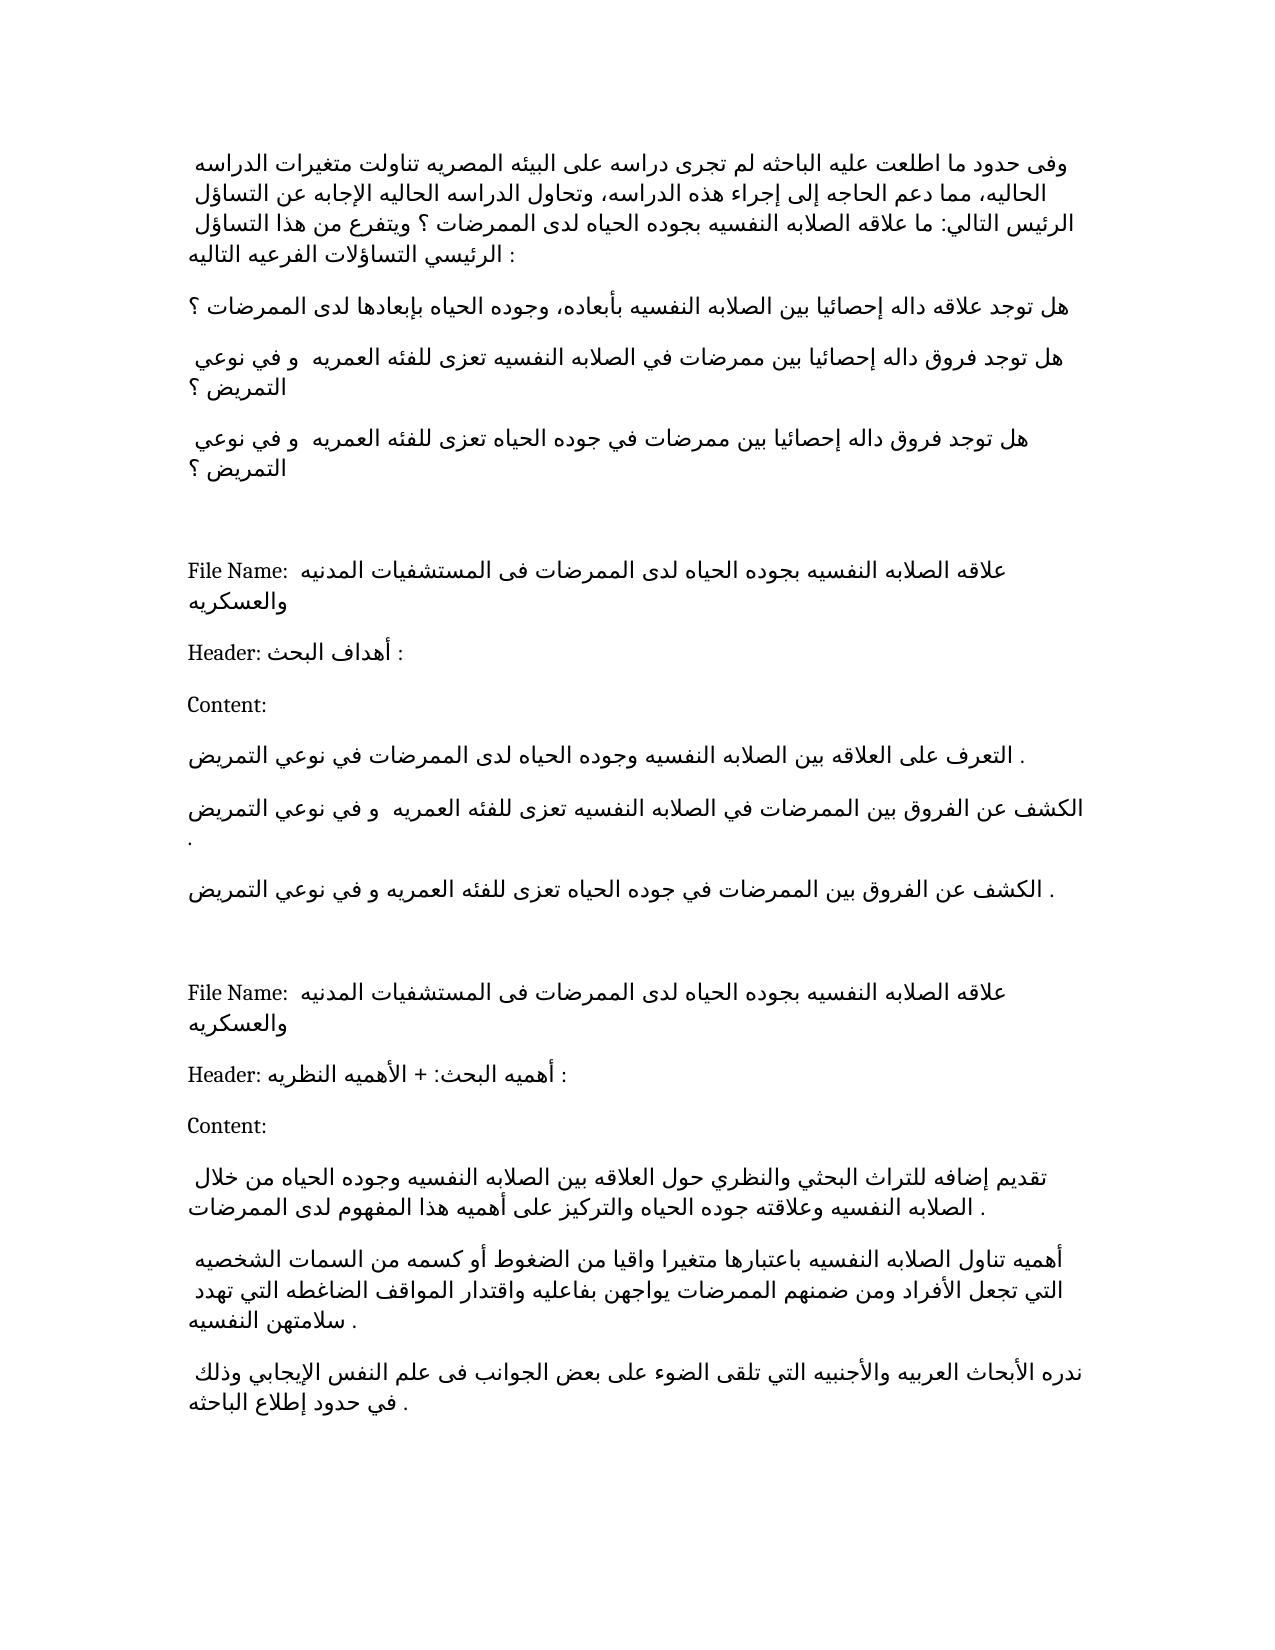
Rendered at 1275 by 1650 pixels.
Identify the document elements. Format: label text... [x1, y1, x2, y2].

text Content: [187, 1113, 1087, 1139]
text ندره الأبحاث العربيه والأجنبيه التي تلقى الضوء على بعض الجوانب فى علم النفس الإيجابي وذلك في حدود إطلاع الباحثه . [187, 1359, 1087, 1416]
text File Name: علاقه الصلابه النفسيه بجوده الحياه لدى الممرضات فى المستشفيات المدنيه والعسكريه [187, 557, 1087, 615]
text التعرف على العلاقه بين الصلابه النفسيه وجوده الحياه لدى الممرضات في نوعي التمريض . [187, 742, 1087, 770]
text هل توجد علاقه داله إحصائيا بين الصلابه النفسيه بأبعاده، وجوده الحياه بإبعادها لدى الممرضات ؟ [187, 293, 1087, 319]
text Header: أهداف البحث : [187, 639, 1087, 667]
text Header: أهميه البحث: + الأهميه النظريه : [187, 1061, 1087, 1088]
text Content: [187, 691, 1087, 718]
text الكشف عن الفروق بين الممرضات في الصلابه النفسيه تعزى للفئه العمريه و في نوعي التمريض . [187, 794, 1087, 851]
text هل توجد فروق داله إحصائيا بين ممرضات في جوده الحياه تعزى للفئه العمريه و في نوعي التمريض ؟ [187, 425, 1087, 482]
text الكشف عن الفروق بين الممرضات في جوده الحياه تعزى للفئه العمريه و في نوعي التمريض . [187, 876, 1087, 903]
text File Name: علاقه الصلابه النفسيه بجوده الحياه لدى الممرضات فى المستشفيات المدنيه والعسكريه [187, 979, 1087, 1036]
text أهميه تناول الصلابه النفسيه باعتبارها متغيرا واقيا من الضغوط أو كسمه من السمات الشخصيه التي تجعل الأفراد ومن ضمنهم الممرضات يواجهن بفاعليه واقتدار المواقف الضاغطه التي تهدد سلامتهن النفسيه . [187, 1246, 1087, 1334]
text تقديم إضافه للتراث البحثي والنظري حول العلاقه بين الصلابه النفسيه وجوده الحياه من خلال الصلابه النفسيه وعلاقته جوده الحياه والتركيز على أهميه هذا المفهوم لدى الممرضات . [187, 1164, 1087, 1222]
text وفى حدود ما اطلعت عليه الباحثه لم تجرى دراسه على البيئه المصريه تناولت متغيرات الدراسه الحاليه، مما دعم الحاجه إلى إجراء هذه الدراسه، وتحاول الدراسه الحاليه الإجابه عن التساؤل الرئيس التالي: ما علاقه الصلابه النفسيه بجوده الحياه لدى الممرضات ؟ ويتفرع من هذا التساؤل الرئيسي التساؤلات الفرعيه التاليه : [187, 150, 1087, 268]
text هل توجد فروق داله إحصائيا بين ممرضات في الصلابه النفسيه تعزى للفئه العمريه و في نوعي التمريض ؟ [187, 344, 1087, 400]
